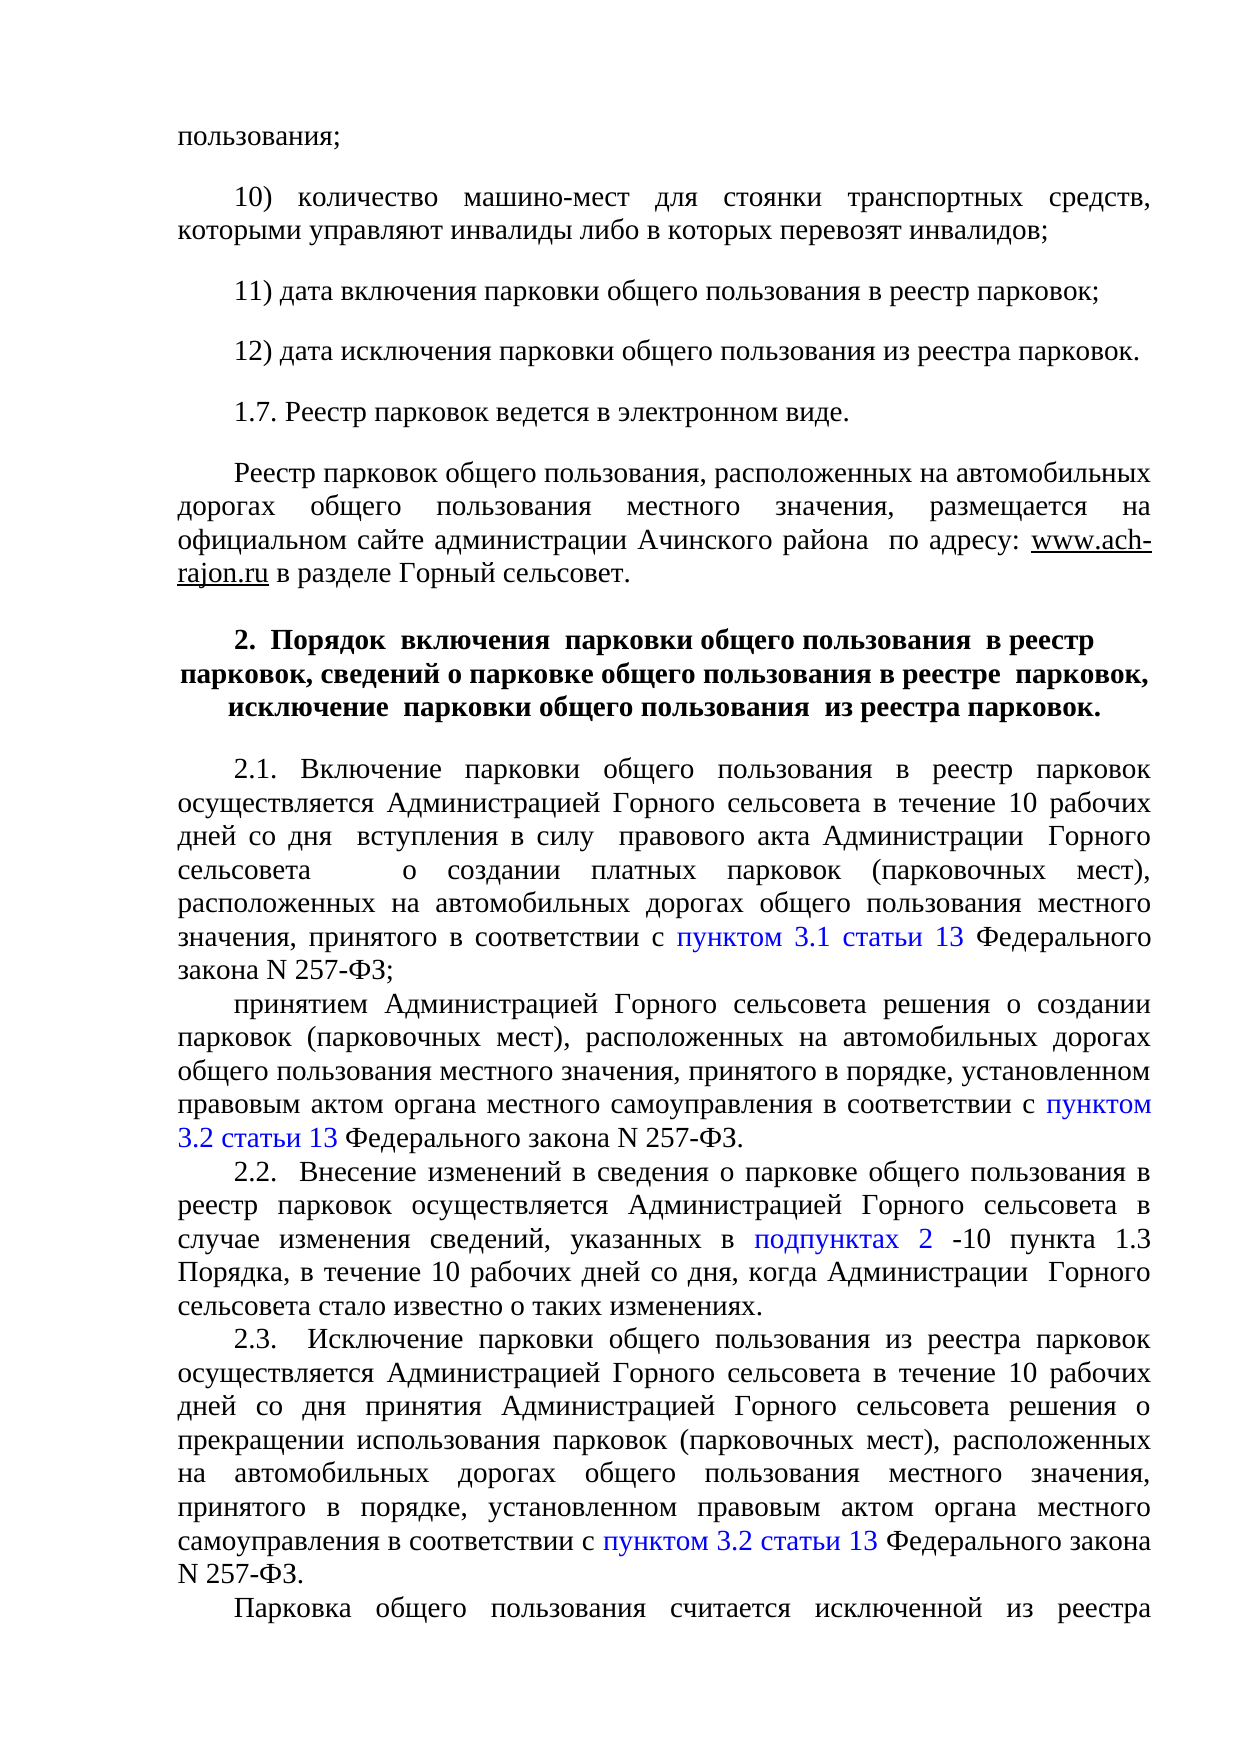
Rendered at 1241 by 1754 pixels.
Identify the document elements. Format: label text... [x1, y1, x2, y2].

text 2. Порядок включения парковки общего пользования в реестр парковок, сведений о парковке общего пользования в реестре парковок, исключение парковки общего пользования из реестра парковок. [177, 622, 1152, 723]
text Реестр парковок общего пользования, расположенных на автомобильных дорогах общего пользования местного значения, размещается на официальном сайте администрации Ачинского района по адресу: www.ach-rajon.ru в разделе Горный сельсовет. [177, 455, 1152, 589]
text 10) количество машино-мест для стоянки транспортных средств, которыми управляют инвалиды либо в которых перевозят инвалидов; [177, 179, 1152, 246]
text 2.2. Внесение изменений в сведения о парковке общего пользования в реестр парковок осуществляется Администрацией Горного сельсовета в случае изменения сведений, указанных в подпунктах 2 -10 пункта 1.3 Порядка, в течение 10 рабочих дней со дня, когда Администрации Горного сельсовета стало известно о таких изменениях. [177, 1154, 1152, 1321]
text 12) дата исключения парковки общего пользования из реестра парковок. [177, 333, 1152, 367]
text 1.7. Реестр парковок ведется в электронном виде. [177, 394, 1152, 428]
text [177, 118, 1152, 152]
text 2.3. Исключение парковки общего пользования из реестра парковок осуществляется Администрацией Горного сельсовета в течение 10 рабочих дней со дня принятия Администрацией Горного сельсовета решения о прекращении использования парковок (парковочных мест), расположенных на автомобильных дорогах общего пользования местного значения, принятого в порядке, установленном правовым актом органа местного самоуправления в соответствии с пунктом 3.2 статьи 13 Федерального закона N 257-ФЗ. [177, 1321, 1152, 1590]
text принятием Администрацией Горного сельсовета решения о создании парковок (парковочных мест), расположенных на автомобильных дорогах общего пользования местного значения, принятого в порядке, установленном правовым актом органа местного самоуправления в соответствии с пунктом 3.2 статьи 13 Федерального закона N 257-ФЗ. [177, 986, 1152, 1154]
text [177, 1590, 1152, 1623]
text 11) дата включения парковки общего пользования в реестр парковок; [177, 273, 1152, 306]
text 2.1. Включение парковки общего пользования в реестр парковок осуществляется Администрацией Горного сельсовета в течение 10 рабочих дней со дня вступления в силу правового акта Администрации Горного сельсовета о создании платных парковок (парковочных мест), расположенных на автомобильных дорогах общего пользования местного значения, принятого в соответствии с пунктом 3.1 статьи 13 Федерального закона N 257-ФЗ; [177, 751, 1152, 986]
